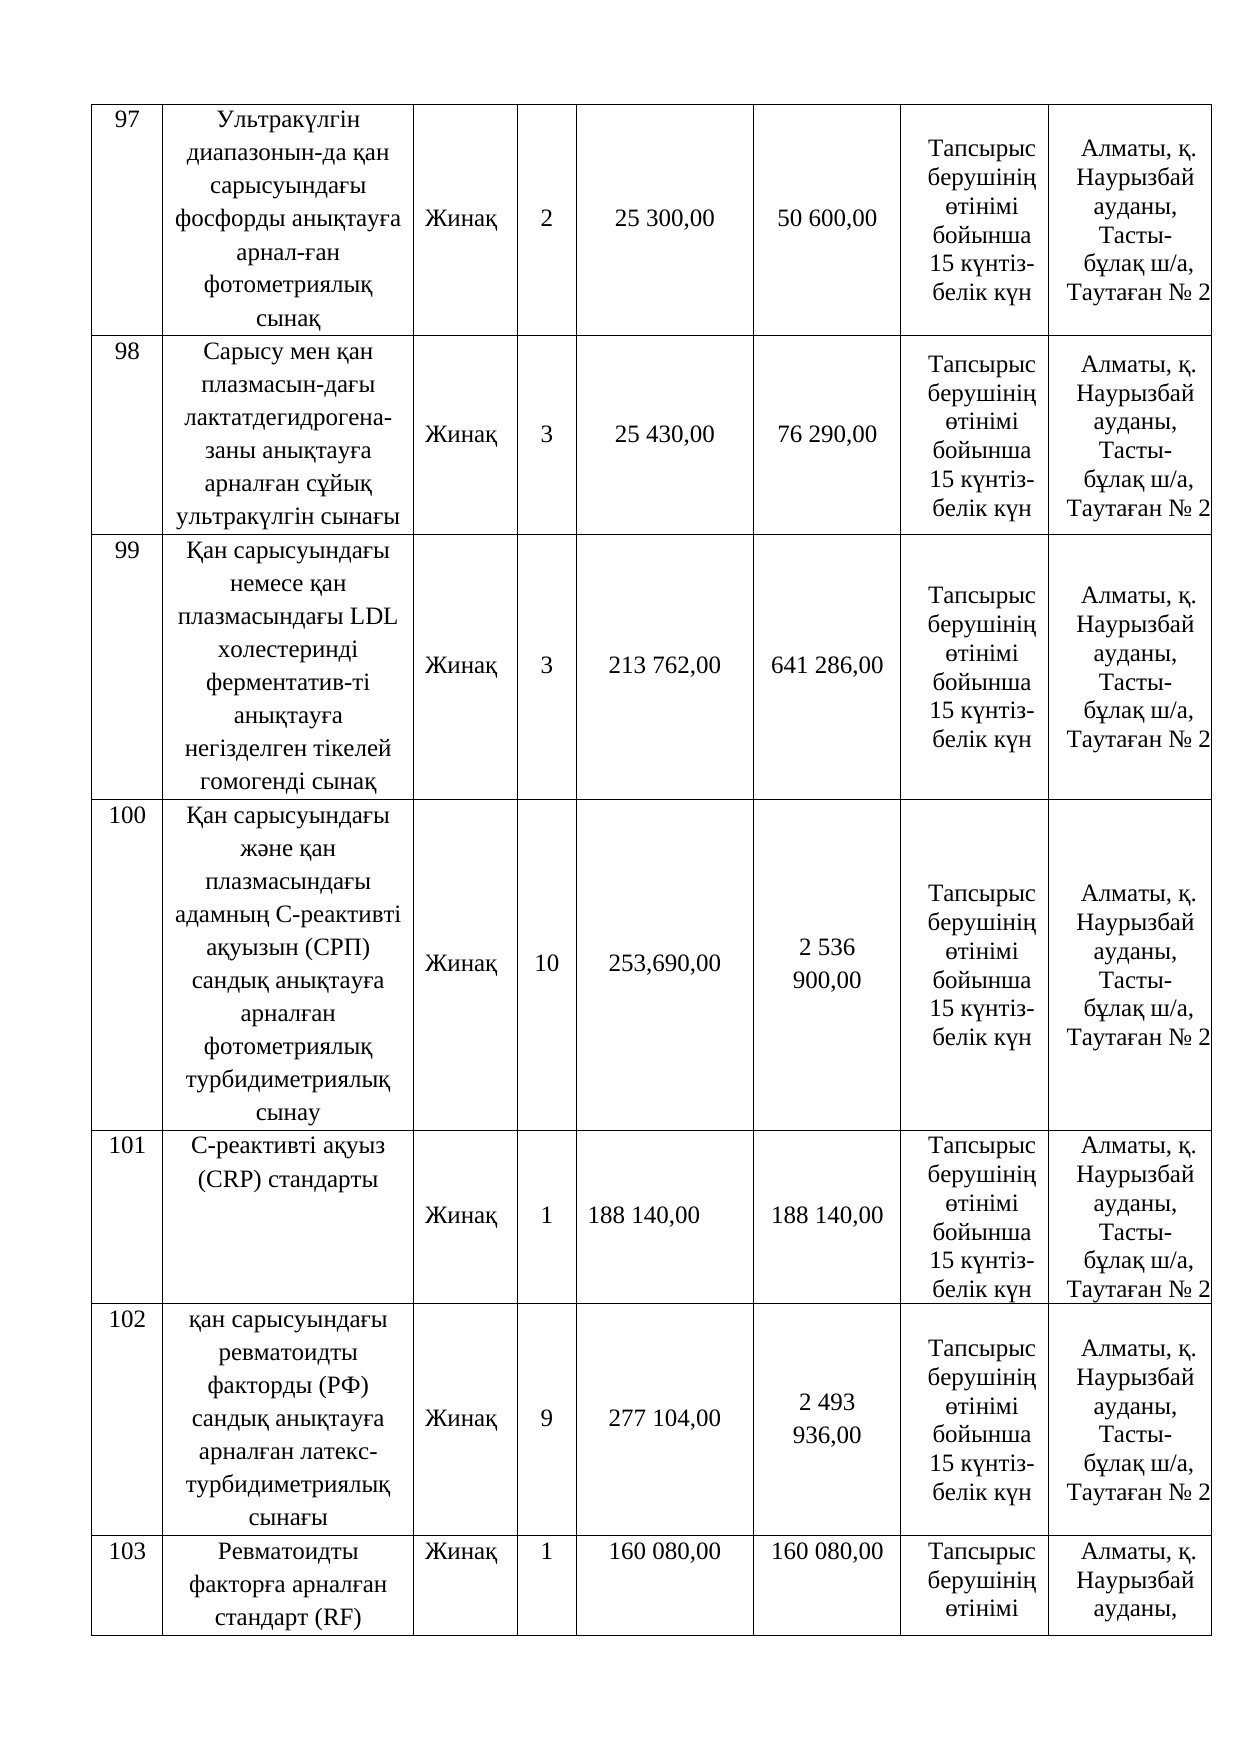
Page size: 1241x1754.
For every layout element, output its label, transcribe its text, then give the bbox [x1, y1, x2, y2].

table_cell 98 [92, 336, 162, 534]
table_cell 160 080,00 [754, 1536, 900, 1635]
table_cell 188 140,00 [754, 1131, 900, 1303]
table_cell Жинақ [414, 1304, 517, 1535]
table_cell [1049, 1536, 1211, 1635]
table_cell 213 762,00 [577, 535, 753, 799]
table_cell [1049, 105, 1211, 335]
table_cell 641 286,00 [754, 535, 900, 799]
table_cell 2 536 900,00 [754, 800, 900, 1129]
table_cell 99 [92, 535, 162, 799]
table_cell 103 [92, 1536, 162, 1635]
table_cell Тапсырыс берушінің өтінімі бойынша 15 күнтіз- белік күн [901, 336, 1048, 534]
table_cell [163, 1536, 413, 1635]
table_cell 97 [92, 105, 162, 335]
table_cell 102 [92, 1304, 162, 1535]
table_cell 3 [518, 336, 576, 534]
table_cell 100 [92, 800, 162, 1129]
table_cell 3 [518, 535, 576, 799]
table_cell 25 430,00 [577, 336, 753, 534]
table_cell Жинақ [414, 535, 517, 799]
table_cell 2 [518, 105, 576, 335]
table_cell 50 600,00 [754, 105, 900, 335]
table_cell Тапсырыс берушінің өтінімі бойынша 15 күнтіз- белік күн [901, 535, 1048, 799]
table_cell Алматы, қ. Наурызбай ауданы, Тасты- бұлақ ш/а, Таутаған № 2 [1049, 800, 1211, 1129]
table_cell 2 493 936,00 [754, 1304, 900, 1535]
table_cell 101 [92, 1131, 162, 1303]
table_cell 25 300,00 [577, 105, 753, 335]
table_cell Қан сарысуындағы немесе қан плазмасындағы LDL холестеринді ферментатив-ті анықтауға негізделген тікелей гомогенді сынақ [163, 535, 413, 799]
table_cell Сарысу мен қан плазмасын-дағы лактатдегидрогена-заны анықтауға арналған сұйық ультракүлгін сынағы [163, 336, 413, 534]
table_cell 76 290,00 [754, 336, 900, 534]
table_cell Ультракүлгін диапазонын-да қан сарысуындағы фосфорды анықтауға арнал-ған фотометриялық сынақ [163, 105, 413, 335]
table_cell Тапсырыс берушінің өтінімі бойынша 15 күнтіз- белік күн [901, 1131, 1048, 1303]
table_cell қан сарысуындағы ревматоидты факторды (РФ) сандық анықтауға арналған латекс-турбидиметриялық сынағы [163, 1304, 413, 1535]
table_cell Алматы, қ. Наурызбай ауданы, Тасты- бұлақ ш/а, Таутаған № 2 [1049, 1131, 1211, 1303]
table_cell 1 [518, 1131, 576, 1303]
table_cell Тапсырыс берушінің өтінімі бойынша 15 күнтіз- белік күн [901, 800, 1048, 1129]
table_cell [901, 1536, 1048, 1635]
table_cell Алматы, қ. Наурызбай ауданы, Тасты- бұлақ ш/а, Таутаған № 2 [1049, 535, 1211, 799]
table_cell 10 [518, 800, 576, 1129]
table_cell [901, 105, 1048, 335]
table_cell Қан сарысуындағы және қан плазмасындағы адамның С-реактивті ақуызын (СРП) сандық анықтауға арналған фотометриялық турбидиметриялық сынау [163, 800, 413, 1129]
table_cell Жинақ [414, 1536, 517, 1635]
table_cell Жинақ [414, 336, 517, 534]
table_cell 277 104,00 [577, 1304, 753, 1535]
table_cell 253,690,00 [577, 800, 753, 1129]
table_cell 160 080,00 [577, 1536, 753, 1635]
table_cell 9 [518, 1304, 576, 1535]
table_cell Алматы, қ. Наурызбай ауданы, Тасты- бұлақ ш/а, Таутаған № 2 [1049, 336, 1211, 534]
table_cell Тапсырыс берушінің өтінімі бойынша 15 күнтіз- белік күн [901, 1304, 1048, 1535]
table_cell 1 [518, 1536, 576, 1635]
table_cell С-реактивті ақуыз (CRP) стандарты [163, 1131, 413, 1303]
table_cell Жинақ [414, 105, 517, 335]
table_cell Жинақ [414, 1131, 517, 1303]
table_cell 188 140,00 [577, 1131, 753, 1303]
table_cell Жинақ [414, 800, 517, 1129]
table_cell Алматы, қ. Наурызбай ауданы, Тасты- бұлақ ш/а, Таутаған № 2 [1049, 1304, 1211, 1535]
